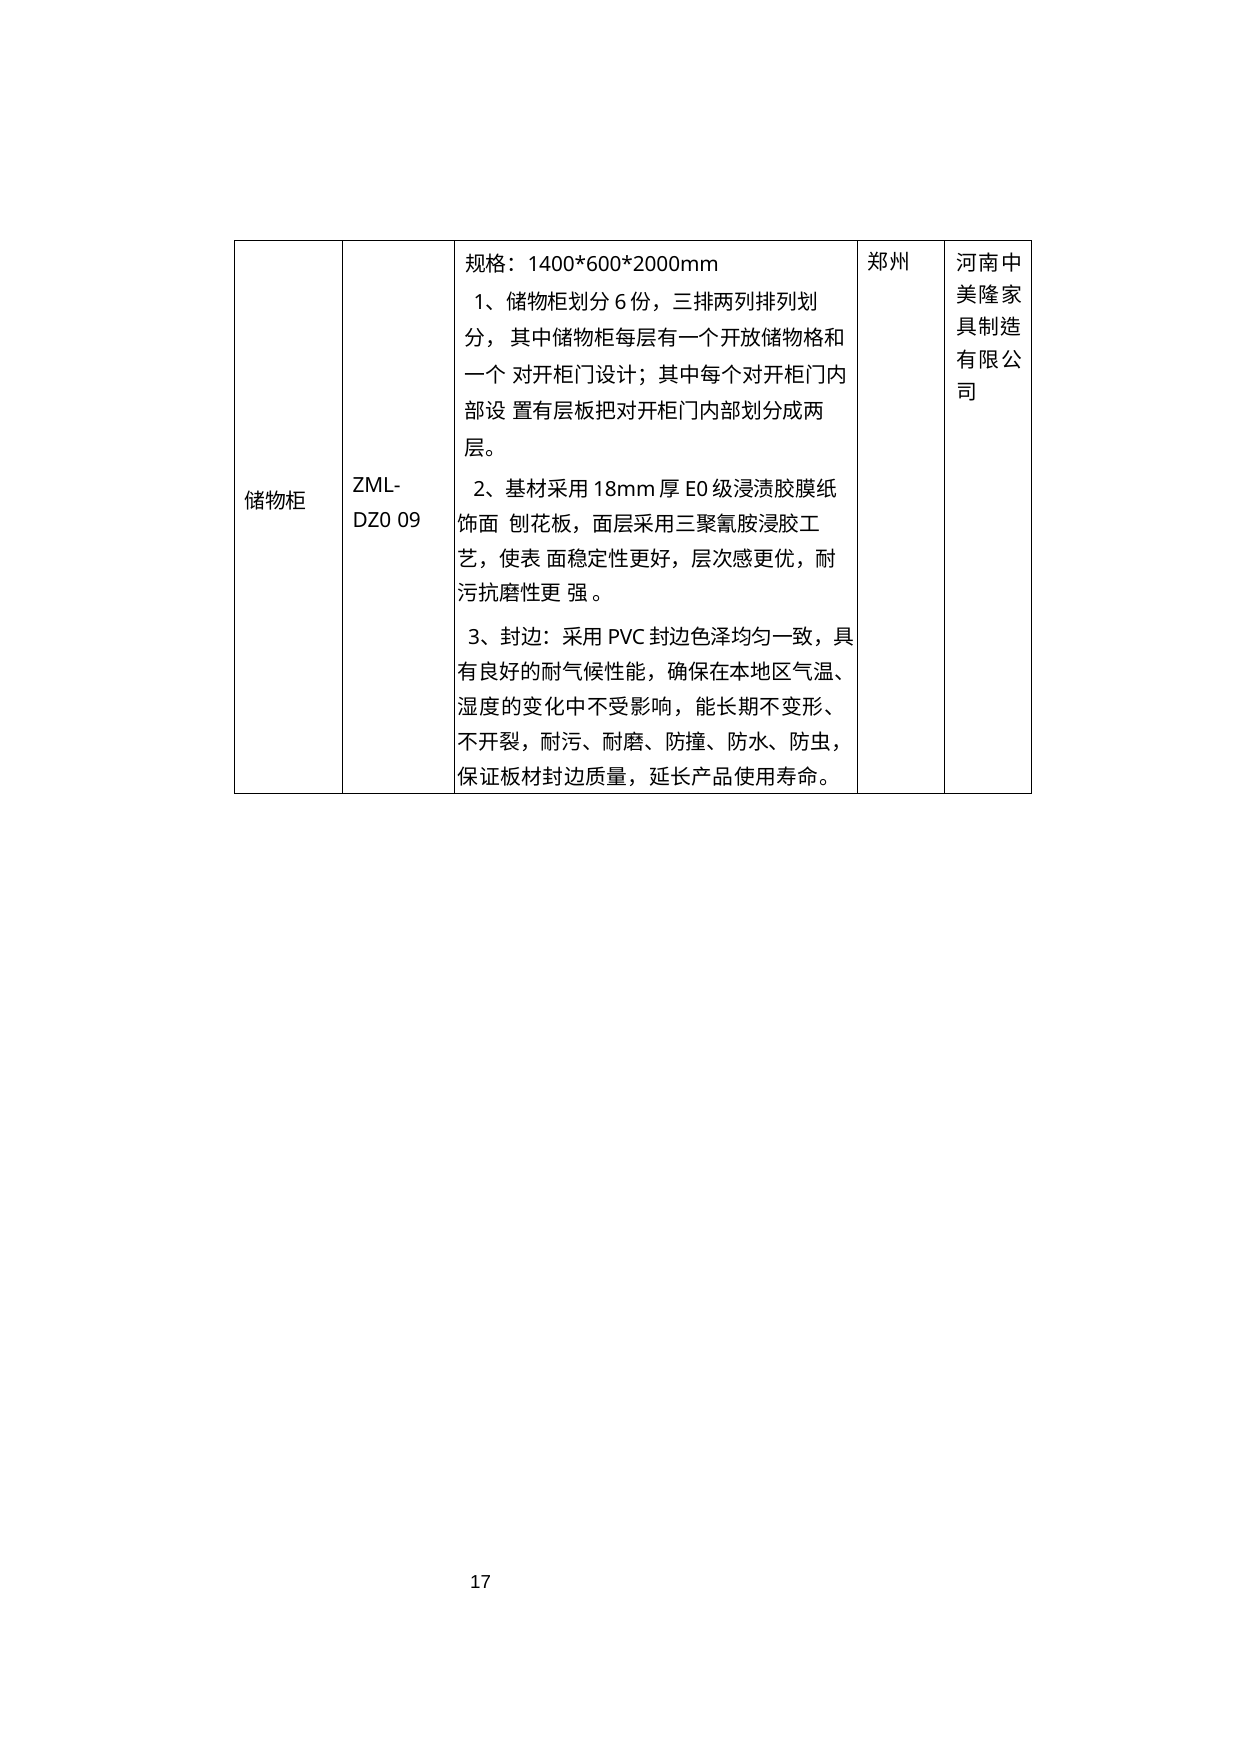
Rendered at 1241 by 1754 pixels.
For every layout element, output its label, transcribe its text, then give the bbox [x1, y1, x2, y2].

table_header ZML-DZ0 09 [343, 241, 454, 793]
table_header 储物柜 [235, 241, 342, 793]
table_header 规格：1400*600*2000mm 1、储物柜划分6份，三排两列排列划分， 其中储物柜每层有一个开放储物格和一个 对开柜门设计；其中每个对开柜门内部设 置有层板把对开柜门内部划分成两层。 2、基材采用18mm厚E0级浸渍胶膜纸饰面 刨花板，面层采用三聚氰胺浸胶工艺，使表 面稳定性更好，层次感更优，耐污抗磨性更 强。 3、封边：采用PVC封边色泽均匀一致，具 有良好的耐气候性能，确保在本地区气温、 湿度的变化中不受影响，能长期不变形、 不开裂，耐污、耐磨、防撞、防水、防虫， 保证板材封边质量，延长产品使用寿命。 [455, 241, 857, 793]
table_header 河南中 美隆家 具制造 有限公 司 [945, 241, 1031, 793]
table_header 郑州 [858, 241, 944, 793]
